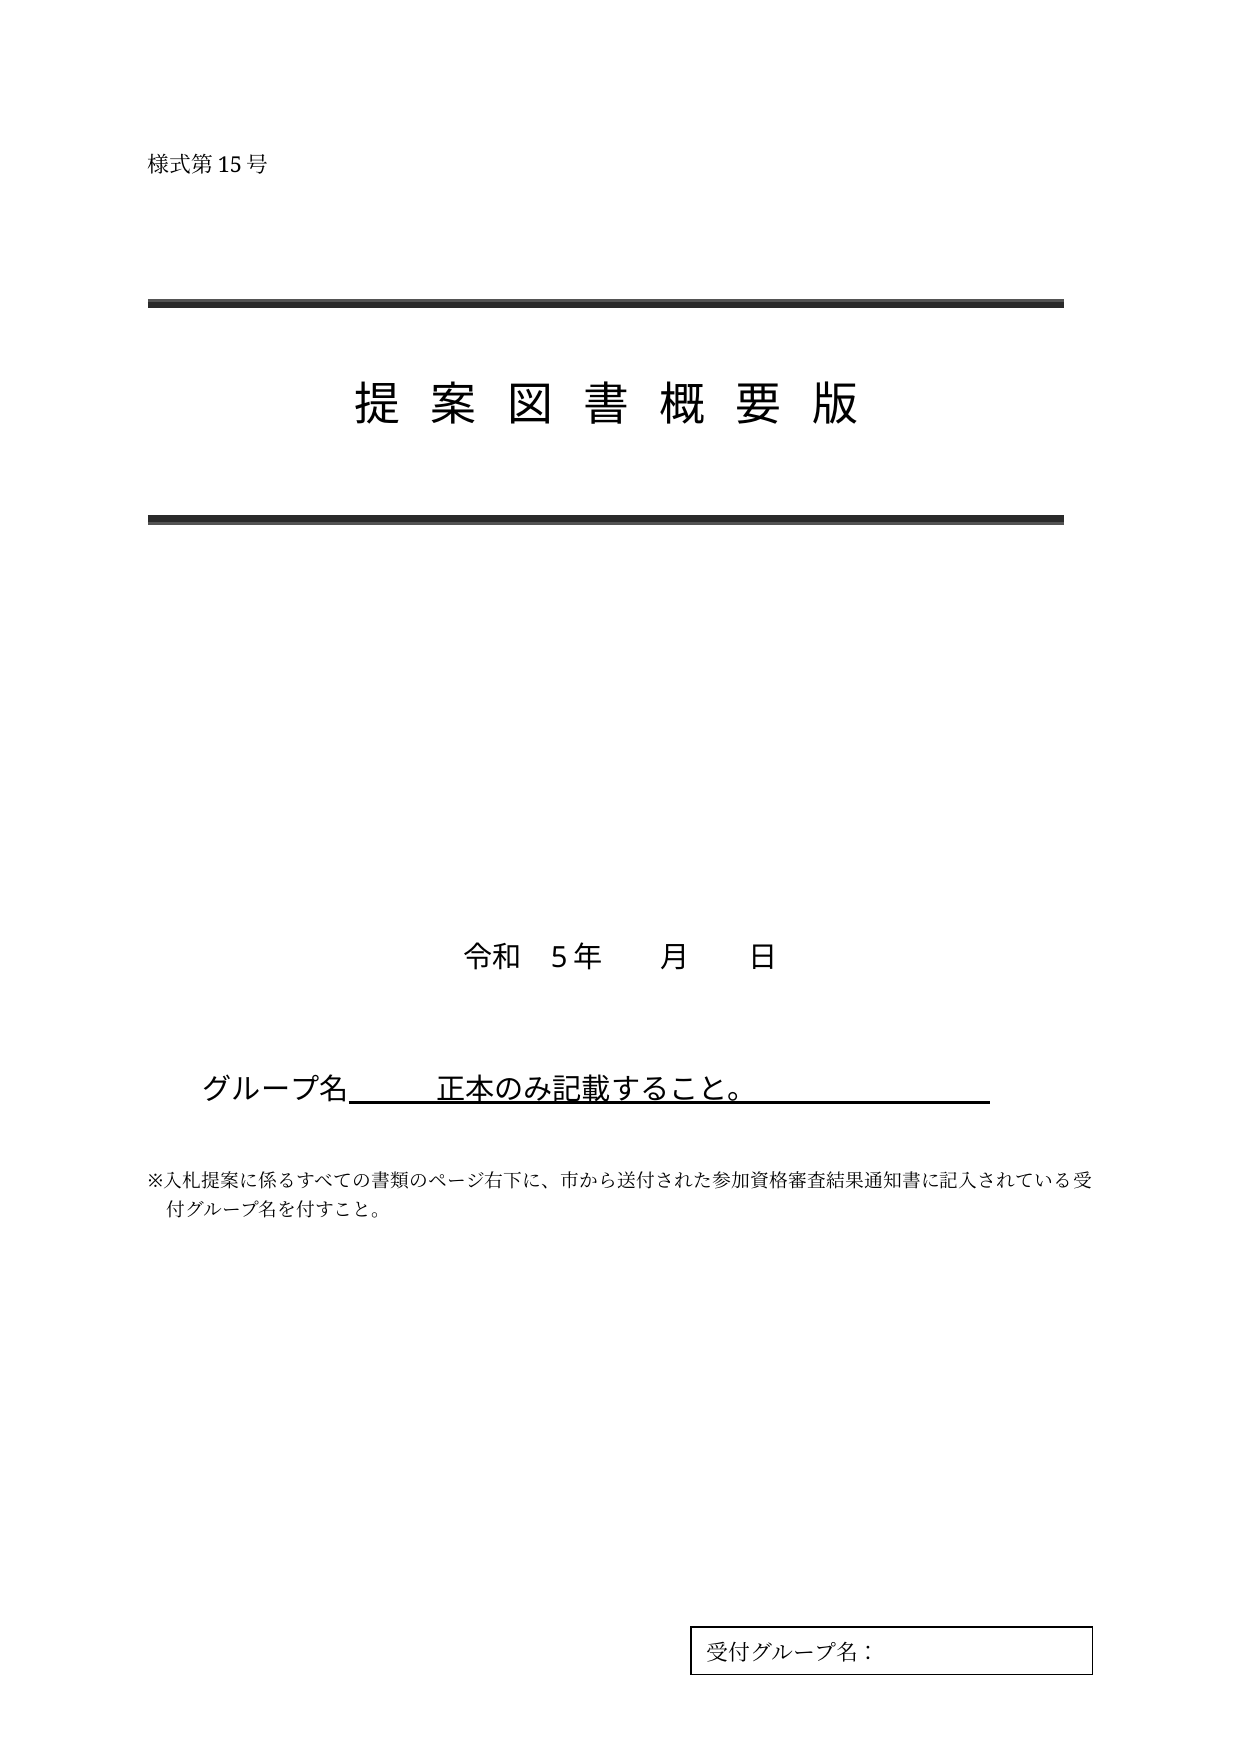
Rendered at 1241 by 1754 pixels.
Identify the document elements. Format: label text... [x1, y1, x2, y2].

text ※入札提案に係るすべての書類のページ右下に、市から送付された参加資格審査結果通知書に記入されている受付グループ名を付すこと。 [148, 1164, 1092, 1223]
text 令和 5年 月 日 [148, 933, 1092, 976]
text グループ名 正本のみ記載すること。 [202, 1065, 1092, 1107]
text 様式第15号 [148, 148, 1092, 179]
table_header 提案図書概要版 [148, 311, 1064, 512]
